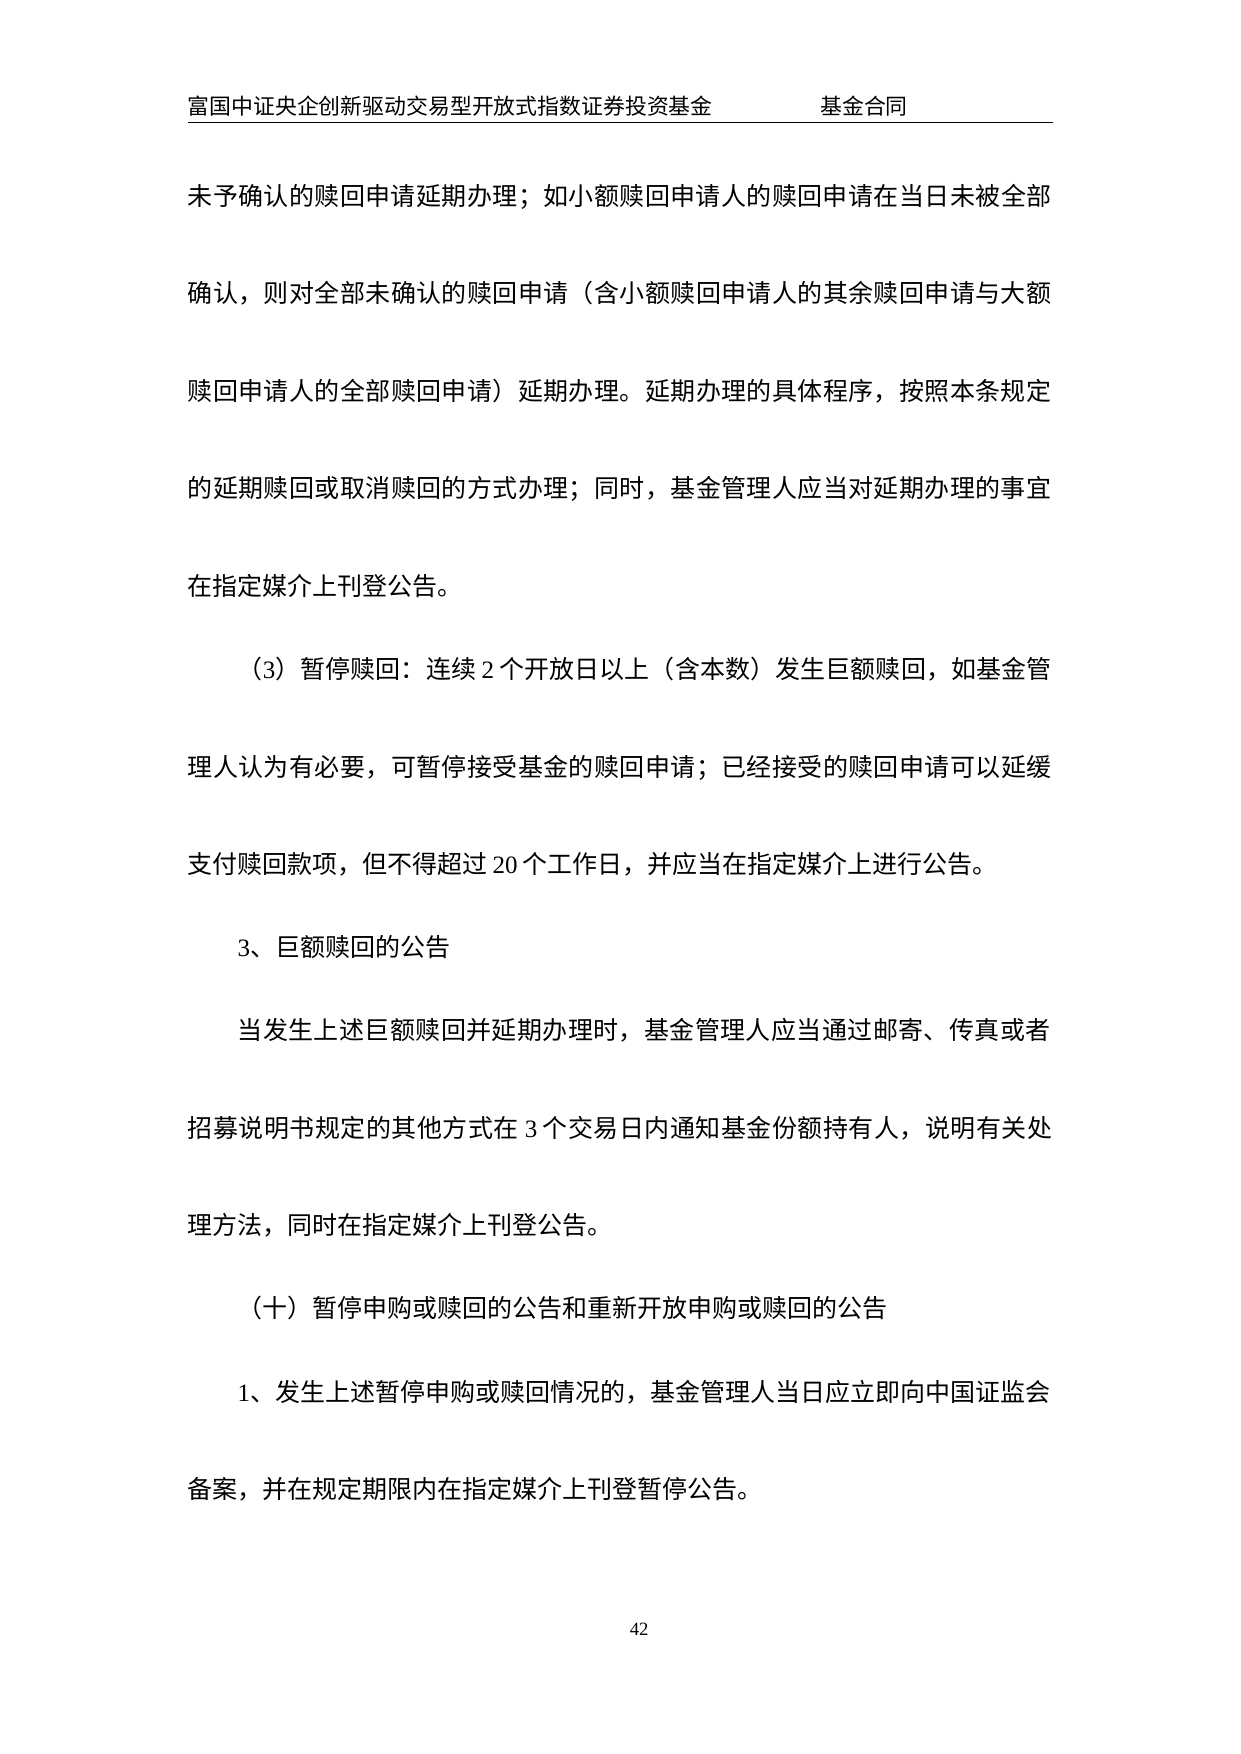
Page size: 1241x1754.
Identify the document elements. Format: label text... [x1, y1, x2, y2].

text 当发生上述巨额赎回并延期办理时，基金管理人应当通过邮寄、传真或者招募说明书规定的其他方式在3个交易日内通知基金份额持有人，说明有关处理方法，同时在指定媒介上刊登公告。 [187, 996, 1053, 1256]
text 1、发生上述暂停申购或赎回情况的，基金管理人当日应立即向中国证监会备案，并在规定期限内在指定媒介上刊登暂停公告。 [187, 1358, 1053, 1520]
text （3）暂停赎回：连续2个开放日以上（含本数）发生巨额赎回，如基金管理人认为有必要，可暂停接受基金的赎回申请；已经接受的赎回申请可以延缓支付赎回款项，但不得超过20个工作日，并应当在指定媒介上进行公告。 [187, 635, 1053, 895]
text （十）暂停申购或赎回的公告和重新开放申购或赎回的公告 [187, 1274, 1053, 1339]
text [187, 162, 1053, 617]
text 3、巨额赎回的公告 [187, 913, 1053, 978]
